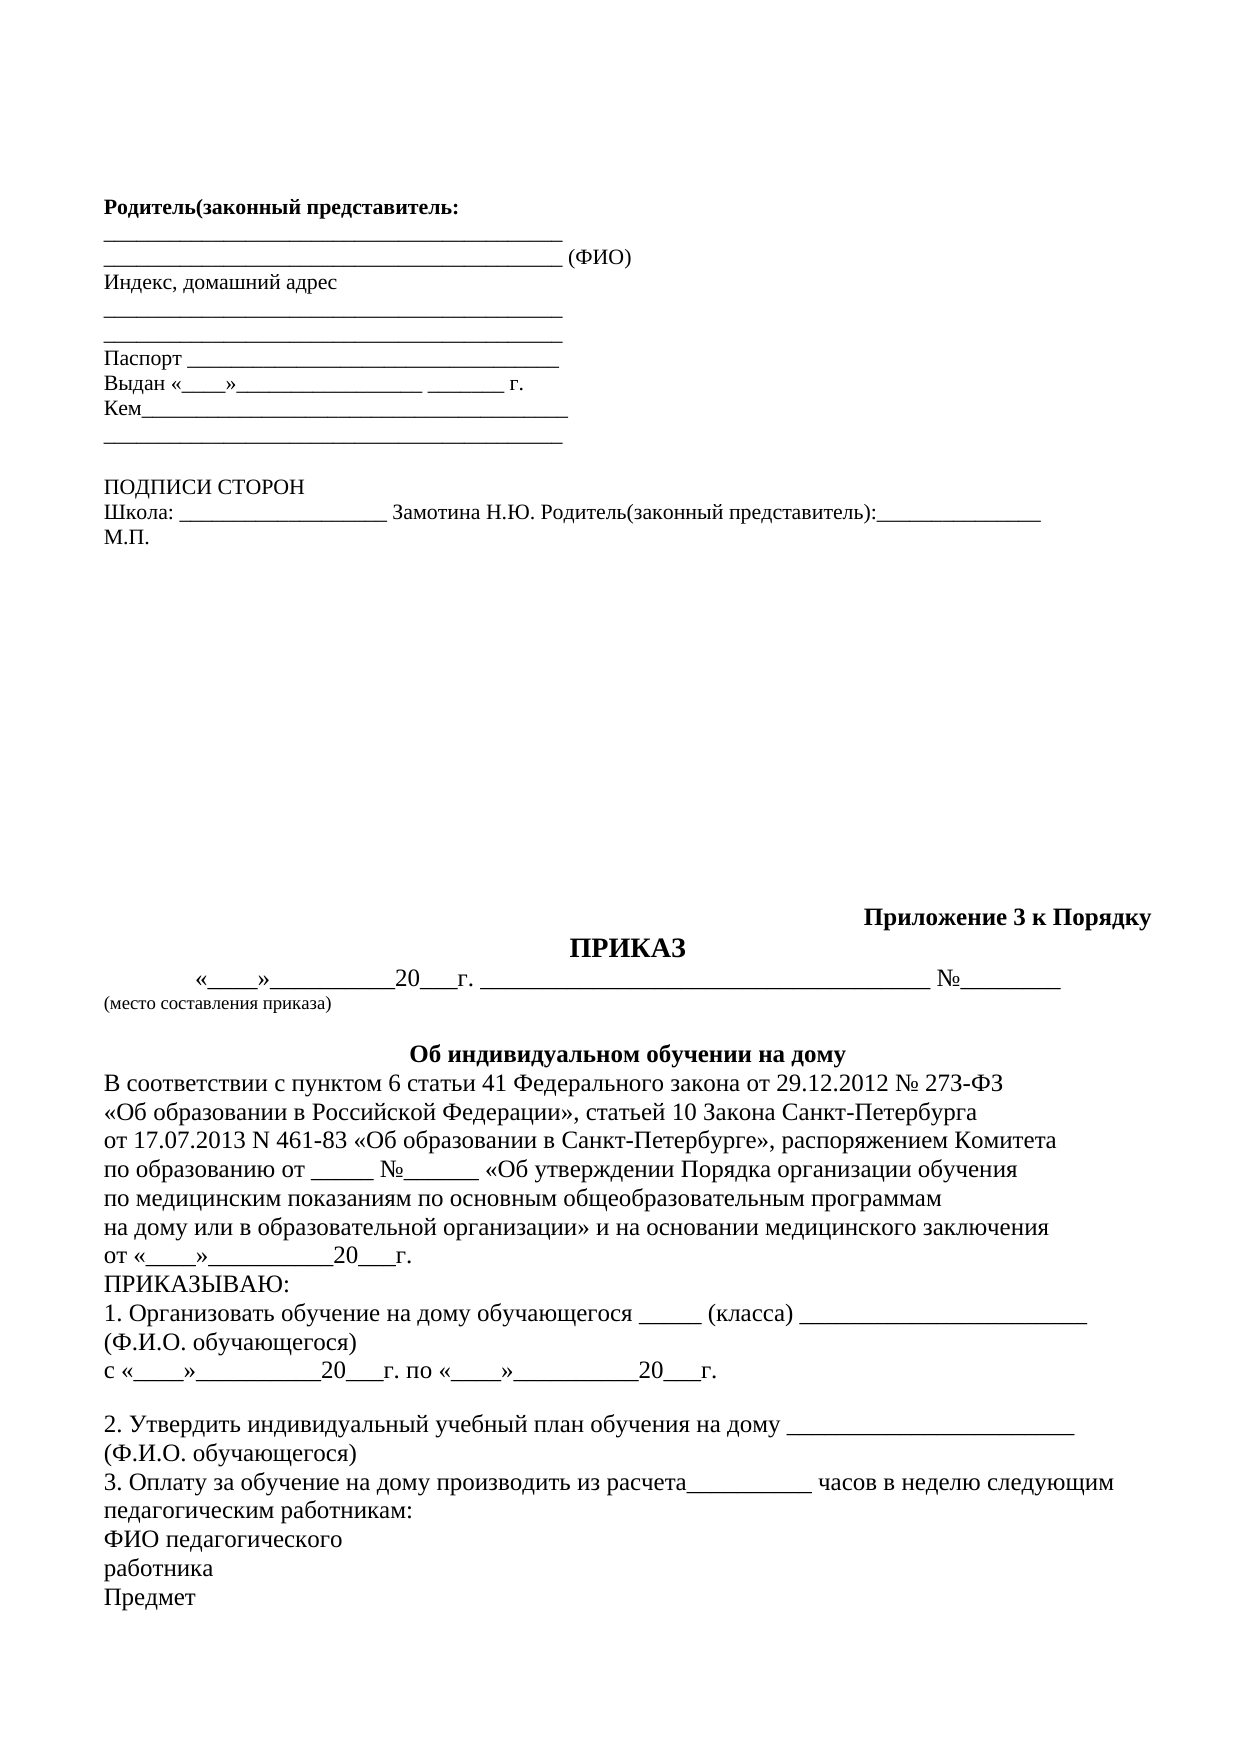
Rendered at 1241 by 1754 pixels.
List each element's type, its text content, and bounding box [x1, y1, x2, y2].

text от 17.07.2013 N 461-83 «Об образовании в Санкт-Петербурге», распоряжением Комитета [103, 1125, 1152, 1154]
text Паспорт __________________________________ [103, 345, 1152, 370]
text __________________________________________ [103, 320, 1152, 345]
text Школа: ___________________ Замотина Н.Ю. Родитель(законный представитель):_______________ [103, 499, 1152, 524]
text от «____»__________20___г. [103, 1240, 1152, 1269]
text по медицинским показаниям по основным общеобразовательным программам [103, 1183, 1152, 1212]
text Кем_______________________________________ [103, 395, 1152, 421]
text ПОДПИСИ СТОРОН [103, 474, 1152, 499]
text ПРИКАЗЫВАЮ: [103, 1269, 1152, 1298]
text 1. Организовать обучение на дому обучающегося _____ (класса) _______________________ [103, 1298, 1152, 1327]
text В соответствии с пунктом 6 статьи 41 Федерального закона от 29.12.2012 № 27З-ФЗ [103, 1068, 1152, 1097]
text «____»__________20___г. ____________________________________ №________ [103, 963, 1152, 992]
text __________________________________________ [103, 294, 1152, 320]
text по образованию от _____ №______ «Об утверждении Порядка организации обучения [103, 1154, 1152, 1183]
text 3. Оплату за обучение на дому производить из расчета__________ часов в неделю следующим [103, 1467, 1152, 1496]
text Родитель(законный представитель: [103, 194, 1152, 219]
text __________________________________________ (ФИО) [103, 244, 1152, 269]
text Предмет [103, 1582, 1152, 1611]
text Приложение 3 к Порядку [103, 902, 1152, 931]
text Индекс, домашний адрес [103, 269, 1152, 294]
text __________________________________________ [103, 421, 1152, 474]
text ФИО педагогического [103, 1524, 1152, 1553]
text (Ф.И.О. обучающегося) [103, 1438, 1152, 1467]
text работника [103, 1553, 1152, 1582]
text Об индивидуальном обучении на дому [103, 1039, 1152, 1068]
text на дому или в образовательной организации» и на основании медицинского заключения [103, 1212, 1152, 1240]
text (место составления приказа) [103, 992, 1152, 1014]
text педагогическим работникам: [103, 1496, 1152, 1524]
text ПРИКАЗ [103, 931, 1152, 963]
text с «____»__________20___г. по «____»__________20___г. [103, 1355, 1152, 1384]
text Выдан «____»_________________ _______ г. [103, 370, 1152, 395]
text «Об образовании в Российской Федерации», статьей 10 Закона Санкт-Петербурга [103, 1097, 1152, 1125]
text __________________________________________ [103, 219, 1152, 244]
text (Ф.И.О. обучающегося) [103, 1327, 1152, 1355]
text М.П. [103, 524, 1152, 549]
text 2. Утвердить индивидуальный учебный план обучения на дому _______________________ [103, 1409, 1152, 1438]
